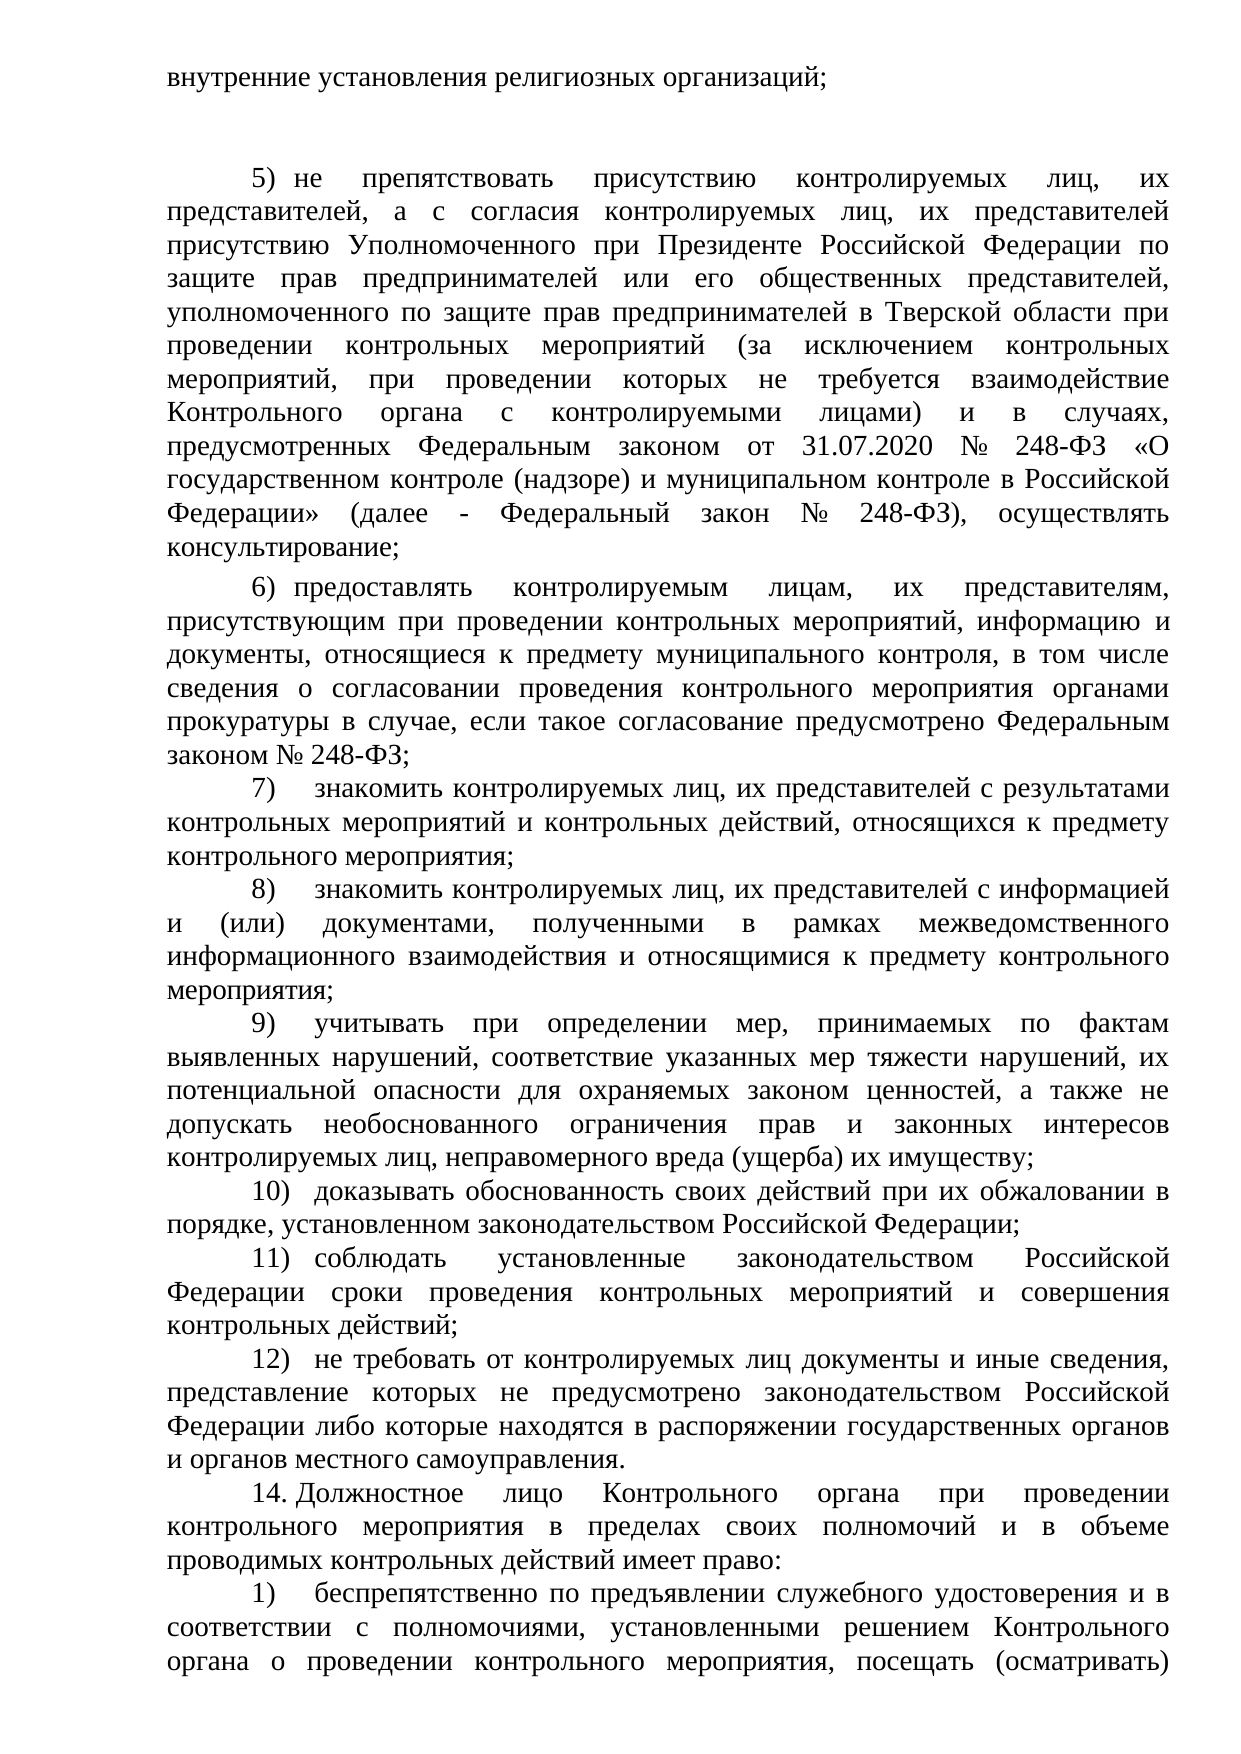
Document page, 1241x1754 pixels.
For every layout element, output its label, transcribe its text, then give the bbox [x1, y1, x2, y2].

list доказывать обоснованность своих действий при их обжаловании в порядке, установленном законодательством Российской Федерации; [167, 1173, 1170, 1240]
list знакомить контролируемых лиц, их представителей с информацией и (или) документами, полученными в рамках межведомственного информационного взаимодействия и относящимися к предмету контрольного мероприятия; [167, 871, 1170, 1005]
list соблюдать установленные законодательством Российской Федерации сроки проведения контрольных мероприятий и совершения контрольных действий; [167, 1240, 1170, 1341]
list Должностное лицо Контрольного органа при проведении контрольного мероприятия в пределах своих полномочий и в объеме проводимых контрольных действий имеет право: [167, 1475, 1170, 1576]
list учитывать при определении мер, принимаемых по фактам выявленных нарушений, соответствие указанных мер тяжести нарушений, их потенциальной опасности для охраняемых законом ценностей, а также не допускать необоснованного ограничения прав и законных интересов контролируемых лиц, неправомерного вреда (ущерба) их имуществу; [167, 1005, 1170, 1173]
list не препятствовать присутствию контролируемых лиц, их представителей, а с согласия контролируемых лиц, их представителей присутствию Уполномоченного при Президенте Российской Федерации по защите прав предпринимателей или его общественных представителей, уполномоченного по защите прав предпринимателей в Тверской области при проведении контрольных мероприятий (за исключением контрольных мероприятий, при проведении которых не требуется взаимодействие Контрольного органа с контролируемыми лицами) и в случаях, предусмотренных Федеральным законом от 31.07.2020 № 248-ФЗ «О государственном контроле (надзоре) и муниципальном контроле в Российской Федерации» (далее - Федеральный закон № 248-ФЗ), осуществлять консультирование; [167, 160, 1170, 562]
list предоставлять контролируемым лицам, их представителям, присутствующим при проведении контрольных мероприятий, информацию и документы, относящиеся к предмету муниципального контроля, в том числе сведения о согласовании проведения контрольного мероприятия органами прокуратуры в случае, если такое согласование предусмотрено Федеральным законом № 248-ФЗ; [167, 569, 1170, 770]
list знакомить контролируемых лиц, их представителей с результатами контрольных мероприятий и контрольных действий, относящихся к предмету контрольного мероприятия; [167, 771, 1170, 871]
list не требовать от контролируемых лиц документы и иные сведения, представление которых не предусмотрено законодательством Российской Федерации либо которые находятся в распоряжении государственных органов и органов местного самоуправления. [167, 1341, 1170, 1475]
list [167, 1576, 1170, 1676]
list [167, 59, 1170, 93]
